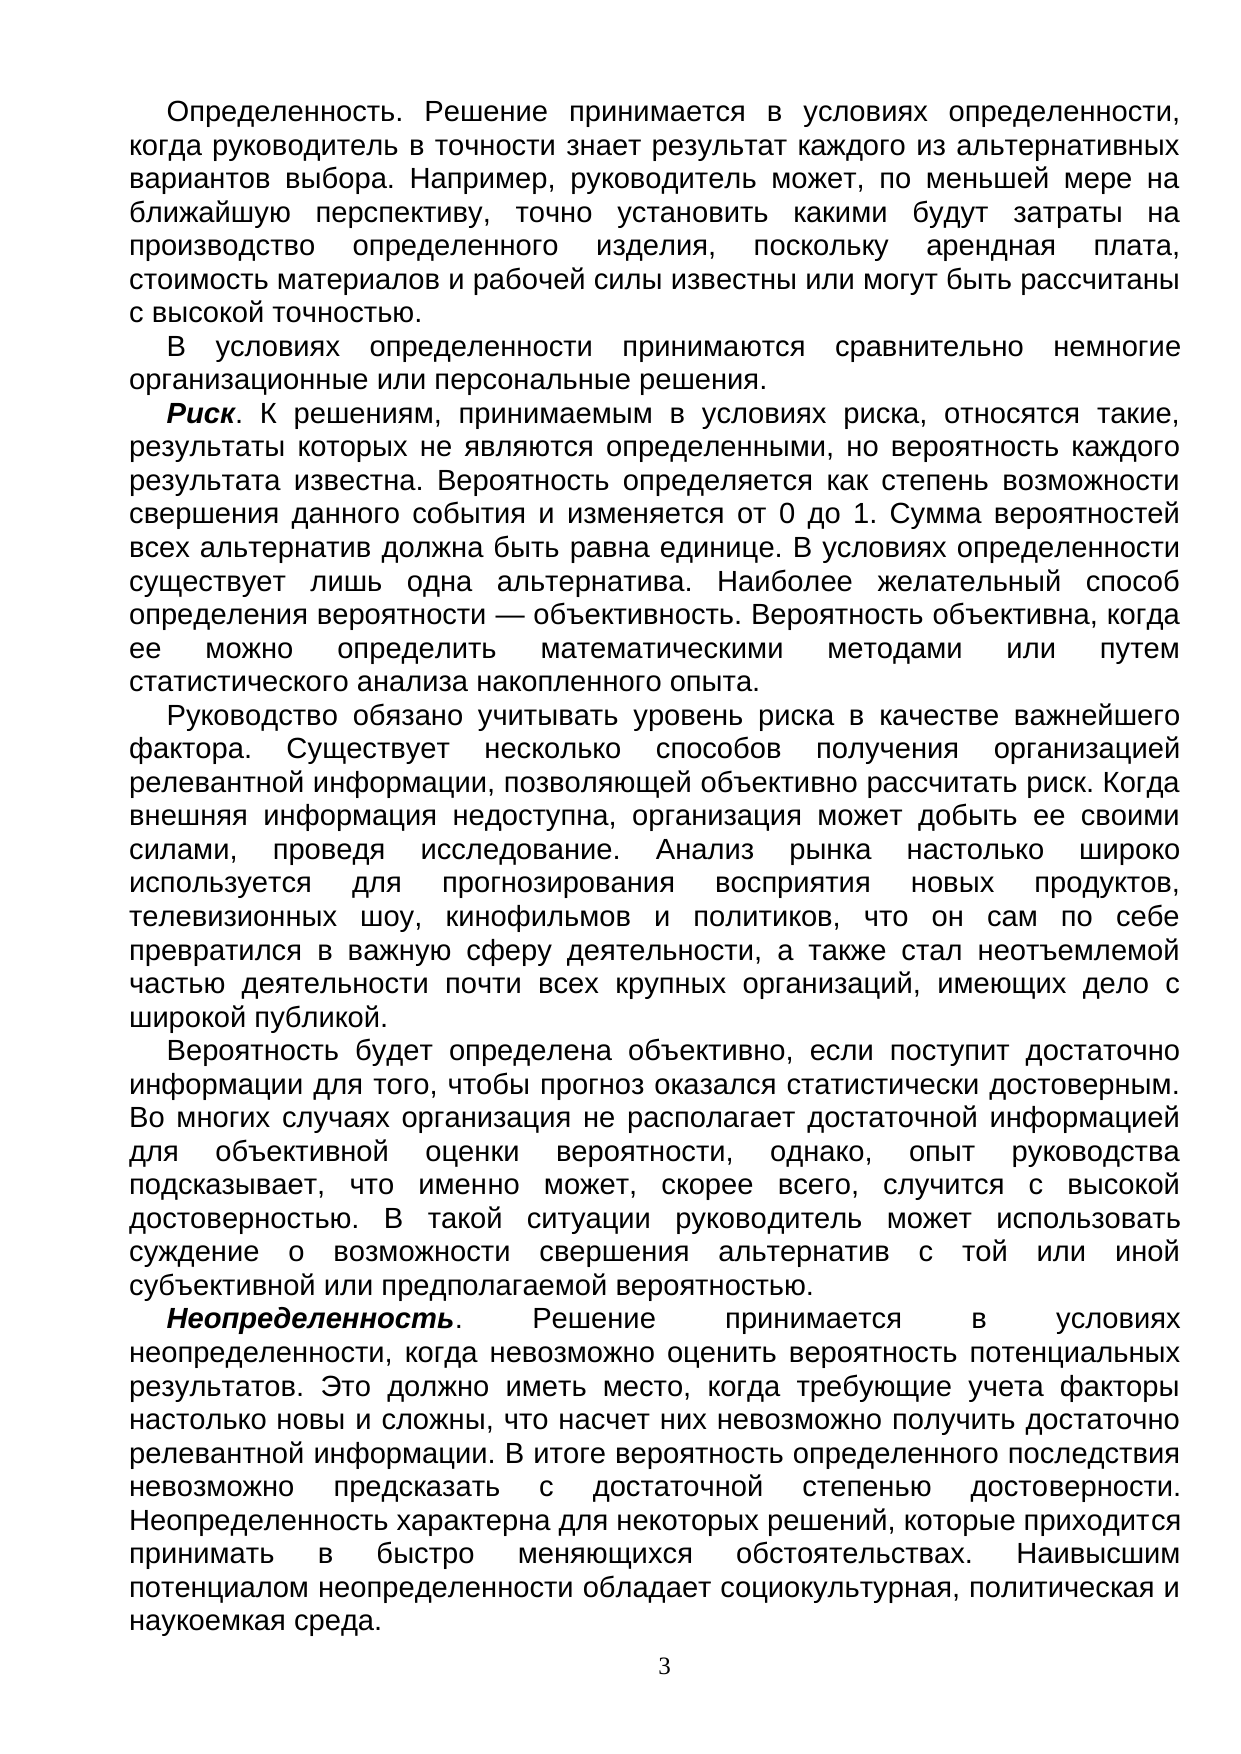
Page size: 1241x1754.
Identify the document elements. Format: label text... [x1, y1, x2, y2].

text Риск. К решениям, принимаемым в условиях риска, относятся такие, результаты которых не являются определенными, но вероятность каждого результата известна. Вероятность определяется как степень возможности свершения данного события и изменяется от 0 до 1. Сумма вероятностей всех альтернатив должна быть равна единице. В условиях определенности существует лишь одна альтернатива. Наиболее желательный способ определения вероятности — объективность. Вероятность объективна, когда ее можно определить математическими методами или путем статистического анализа накопленного опыта. [129, 396, 1181, 698]
text Вероятность будет определена объективно, если поступит достаточно информации для того, чтобы прогноз оказался статистически достоверным. Во многих случаях организация не располагает достаточной информацией для объективной оценки вероятности, однако, опыт руководства подсказывает, что именно может, скорее всего, случится с высокой достоверностью. В такой ситуации руководитель может использовать суждение о возможности свершения альтернатив с той или иной субъективной или предполагаемой вероятностью. [129, 1033, 1181, 1301]
text Неопределенность. Решение принимается в условиях неопределенности, когда невозможно оценить вероятность потенциальных результатов. Это должно иметь место, когда требующие учета факторы настолько новы и сложны, что насчет них невозможно получить достаточно релевантной информации. В итоге вероятность определенного последствия невозможно предсказать с достаточной степенью достоверности. Неопределенность характерна для некоторых решений, которые приходится принимать в быстро меняющихся обстоятельствах. Наивысшим потенциалом неопределенности обладает социокультурная, политическая и наукоемкая среда. [129, 1301, 1181, 1637]
text Руководство обязано учитывать уровень риска в качестве важнейшего фактора. Существует несколько способов получения организацией релевантной информации, позволяющей объективно рассчитать риск. Когда внешняя информация недоступна, организация может добыть ее своими силами, проведя исследование. Анализ рынка настолько широко используется для прогнозирования восприятия новых продуктов, телевизионных шоу, кинофильмов и политиков, что он сам по себе превратился в важную сферу деятельности, а также стал неотъемлемой частью деятельности почти всех крупных организаций, имеющих дело с широкой публикой. [129, 698, 1181, 1033]
text Определенность. Решение принимается в условиях определенности, когда руководитель в точности знает результат каждого из альтернативных вариантов выбора. Например, руководитель может, по меньшей мере на ближайшую перспективу, точно установить какими будут затраты на производство определенного изделия, поскольку арендная плата, стоимость материалов и рабочей силы известны или могут быть рассчитаны с высокой точностью. [129, 94, 1181, 329]
text В условиях определенности принимаются сравнительно немногие организационные или персональные решения. [129, 329, 1181, 396]
